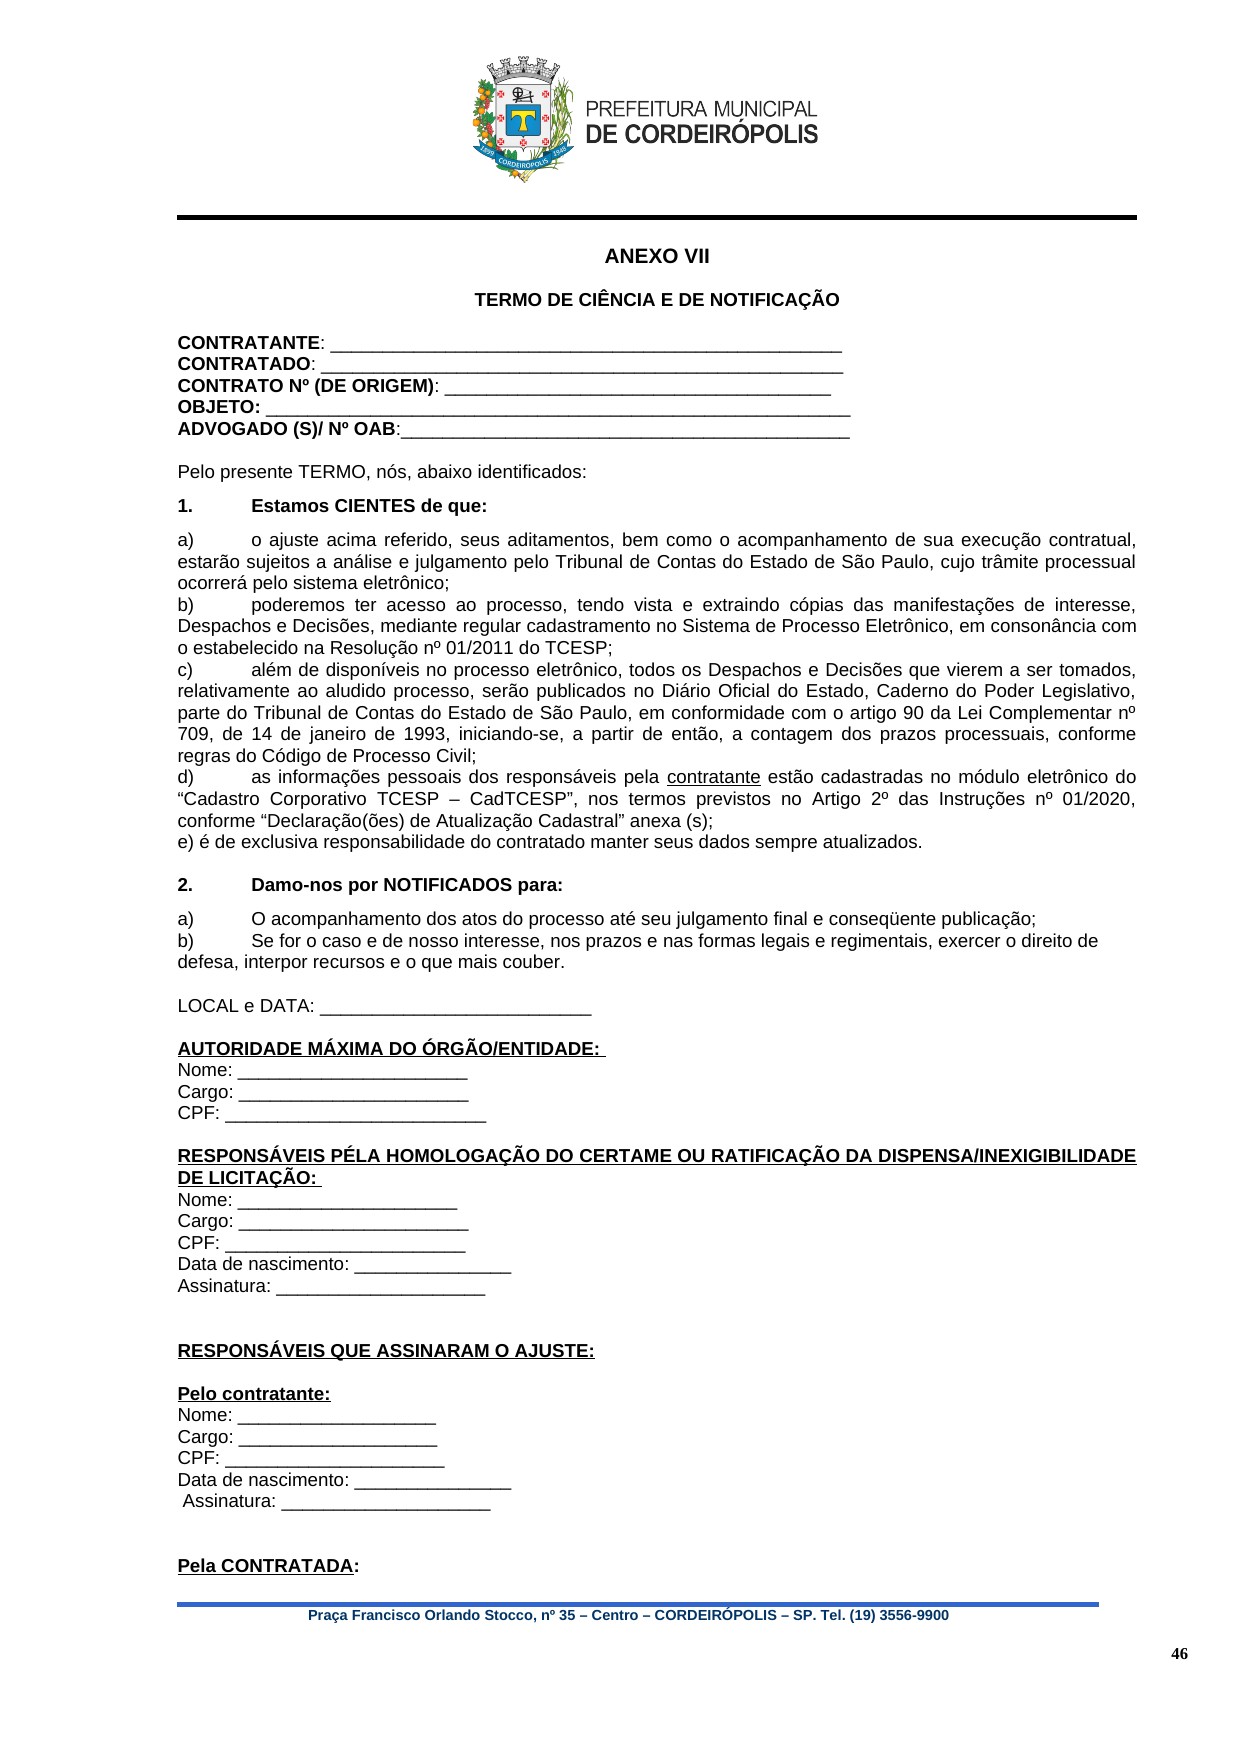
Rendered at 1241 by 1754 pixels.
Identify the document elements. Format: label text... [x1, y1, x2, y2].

text ANEXO VII [177, 244, 1137, 268]
text 1. Estamos CIENTES de que: [177, 495, 1137, 517]
text RESPONSÁVEIS PÉLA HOMOLOGAÇÃO DO CERTAME OU RATIFICAÇÃO DA DISPENSA/INEXIGIBILIDADE DE LICITAÇÃO: [177, 1165, 1137, 1188]
text Data de nascimento: _______________ [177, 1253, 1137, 1275]
text Nome: ______________________ [177, 1059, 1137, 1081]
text Assinatura: ____________________ [177, 1490, 1137, 1512]
text Assinatura: ____________________ [177, 1275, 1137, 1296]
picture [472, 56, 818, 183]
text ADVOGADO (S)/ Nº OAB:___________________________________________ [177, 418, 1137, 439]
text d) as informações pessoais dos responsáveis pela contratante estão cadastradas no módulo eletrônico do “Cadastro Corporativo TCESP – CadTCESP”, nos termos previstos no Artigo 2º das Instruções nº 01/2020, conforme “Declaração(ões) de Atualização Cadastral” anexa (s); [177, 766, 1137, 831]
text TERMO DE CIÊNCIA E DE NOTIFICAÇÃO [177, 288, 1137, 310]
text a) o ajuste acima referido, seus aditamentos, bem como o acompanhamento de sua execução contratual, estarão sujeitos a análise e julgamento pelo Tribunal de Contas do Estado de São Paulo, cujo trâmite processual ocorrerá pelo sistema eletrônico; [177, 529, 1137, 594]
text Cargo: ______________________ [177, 1210, 1137, 1232]
text Pelo presente TERMO, nós, abaixo identificados: [177, 461, 1137, 482]
text CONTRATO Nº (DE ORIGEM): _____________________________________ [177, 375, 1137, 396]
text CONTRATANTE: _________________________________________________ [177, 332, 1137, 353]
text CPF: _________________________ [177, 1102, 1137, 1124]
text b) poderemos ter acesso ao processo, tendo vista e extraindo cópias das manifestações de interesse, Despachos e Decisões, mediante regular cadastramento no Sistema de Processo Eletrônico, em consonância com o estabelecido na Resolução nº 01/2011 do TCESP; [177, 594, 1137, 658]
text Pelo contratante: [177, 1382, 1137, 1404]
text Nome: _____________________ [177, 1188, 1137, 1210]
text RESPONSÁVEIS PÉLA HOMOLOGAÇÃO DO CERTAME OU RATIFICAÇÃO DA DISPENSA/INEXIGIBILIDADE DE LICITAÇÃO: [177, 1145, 1137, 1164]
text CPF: _______________________ [177, 1232, 1137, 1253]
text Cargo: ______________________ [177, 1081, 1137, 1102]
text 2. Damo-nos por NOTIFICADOS para: [177, 874, 1137, 896]
text Data de nascimento: _______________ [177, 1469, 1137, 1490]
text b) Se for o caso e de nosso interesse, nos prazos e nas formas legais e regimentais, exercer o direito de defesa, interpor recursos e o que mais couber. [177, 930, 1137, 973]
text Nome: ___________________ [177, 1404, 1137, 1426]
title OBJETO: ________________________________________________________ [177, 396, 1137, 418]
text a) O acompanhamento dos atos do processo até seu julgamento final e conseqüente publicação; [177, 908, 1137, 930]
text c) além de disponíveis no processo eletrônico, todos os Despachos e Decisões que vierem a ser tomados, relativamente ao aludido processo, serão publicados no Diário Oficial do Estado, Caderno do Poder Legislativo, parte do Tribunal de Contas do Estado de São Paulo, em conformidade com o artigo 90 da Lei Complementar nº 709, de 14 de janeiro de 1993, iniciando-se, a partir de então, a contagem dos prazos processuais, conforme regras do Código de Processo Civil; [177, 658, 1137, 766]
text CONTRATADO: __________________________________________________ [177, 353, 1137, 375]
text e) é de exclusiva responsabilidade do contratado manter seus dados sempre atualizados. [177, 831, 1137, 852]
text RESPONSÁVEIS QUE ASSINARAM O AJUSTE: [177, 1339, 1137, 1361]
text CPF: _____________________ [177, 1447, 1137, 1469]
text Pela CONTRATADA: [177, 1555, 1137, 1577]
text Cargo: ___________________ [177, 1426, 1137, 1447]
text LOCAL e DATA: __________________________ [177, 994, 1137, 1016]
text AUTORIDADE MÁXIMA DO ÓRGÃO/ENTIDADE: [177, 1037, 1137, 1059]
